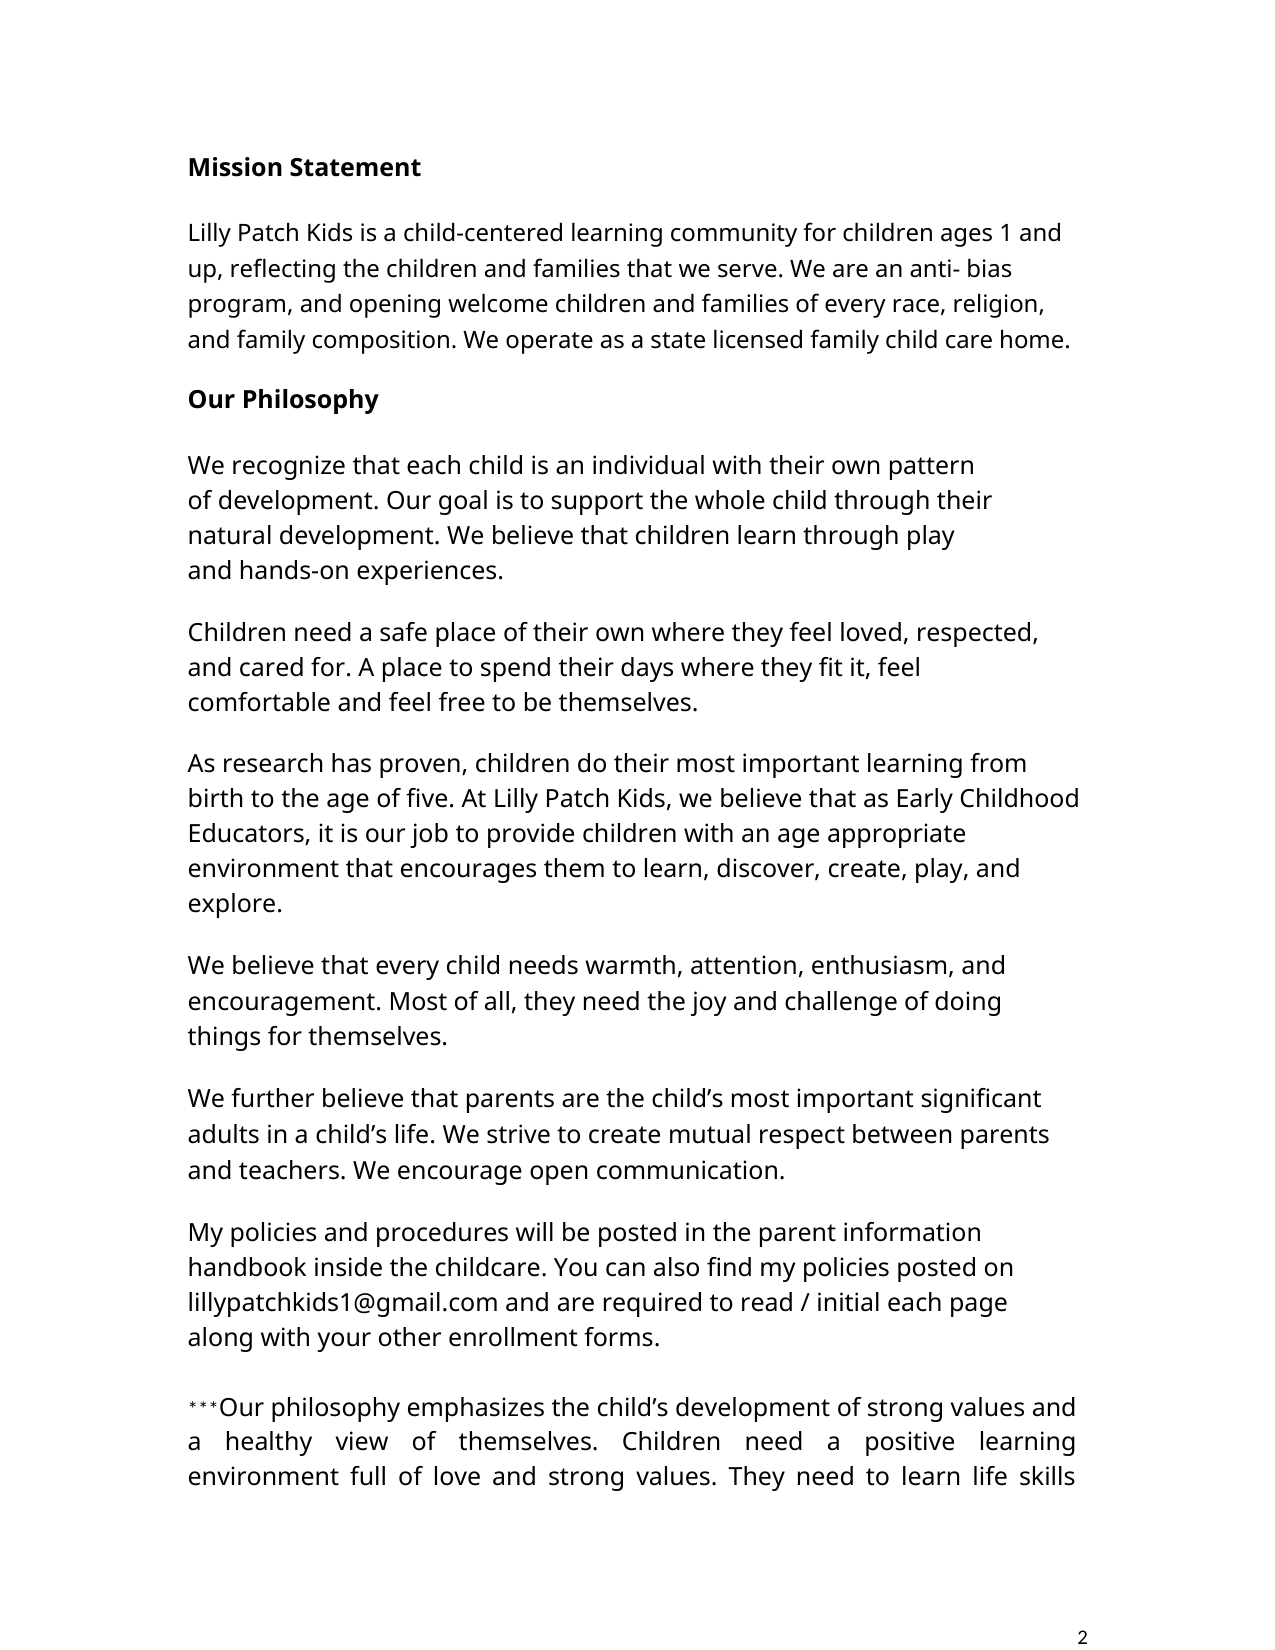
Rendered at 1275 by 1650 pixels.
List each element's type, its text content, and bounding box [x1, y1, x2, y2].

text We believe that every child needs warmth, attention, enthusiasm, and encouragement. Most of all, they need the joy and challenge of doing things for themselves. [187, 948, 1048, 1053]
text Mission Statement [187, 150, 1087, 184]
text My policies and procedures will be posted in the parent information handbook inside the childcare. You can also find my policies posted on lillypatchkids1@gmail.com and are required to read / initial each page along with your other enrollment forms. [187, 1214, 1064, 1353]
text Children need a safe place of their own where they feel loved, respected, and cared for. A place to spend their days where they fit it, feel comfortable and feel free to be themselves. [187, 614, 1069, 718]
text We recognize that each child is an individual with their own pattern of development. Our goal is to support the whole child through their natural development. We believe that children learn through play and hands-on experiences. [187, 448, 996, 587]
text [187, 1389, 1077, 1493]
text Lilly Patch Kids is a child-centered learning community for children ages 1 and up, reflecting the children and families that we serve. We are an anti- bias program, and opening welcome children and families of every race, religion, and family composition. We operate as a state licensed family child care home. [187, 216, 1081, 355]
text As research has proven, children do their most important learning from birth to the age of five. At Lilly Patch Kids, we believe that as Early Childhood Educators, it is our job to provide children with an age appropriate environment that encourages them to learn, discover, create, play, and explore. [187, 746, 1085, 920]
text We further believe that parents are the child’s most important significant adults in a child’s life. We strive to create mutual respect between parents and teachers. We encourage open communication. [187, 1081, 1064, 1186]
text Our Philosophy [187, 382, 1087, 416]
